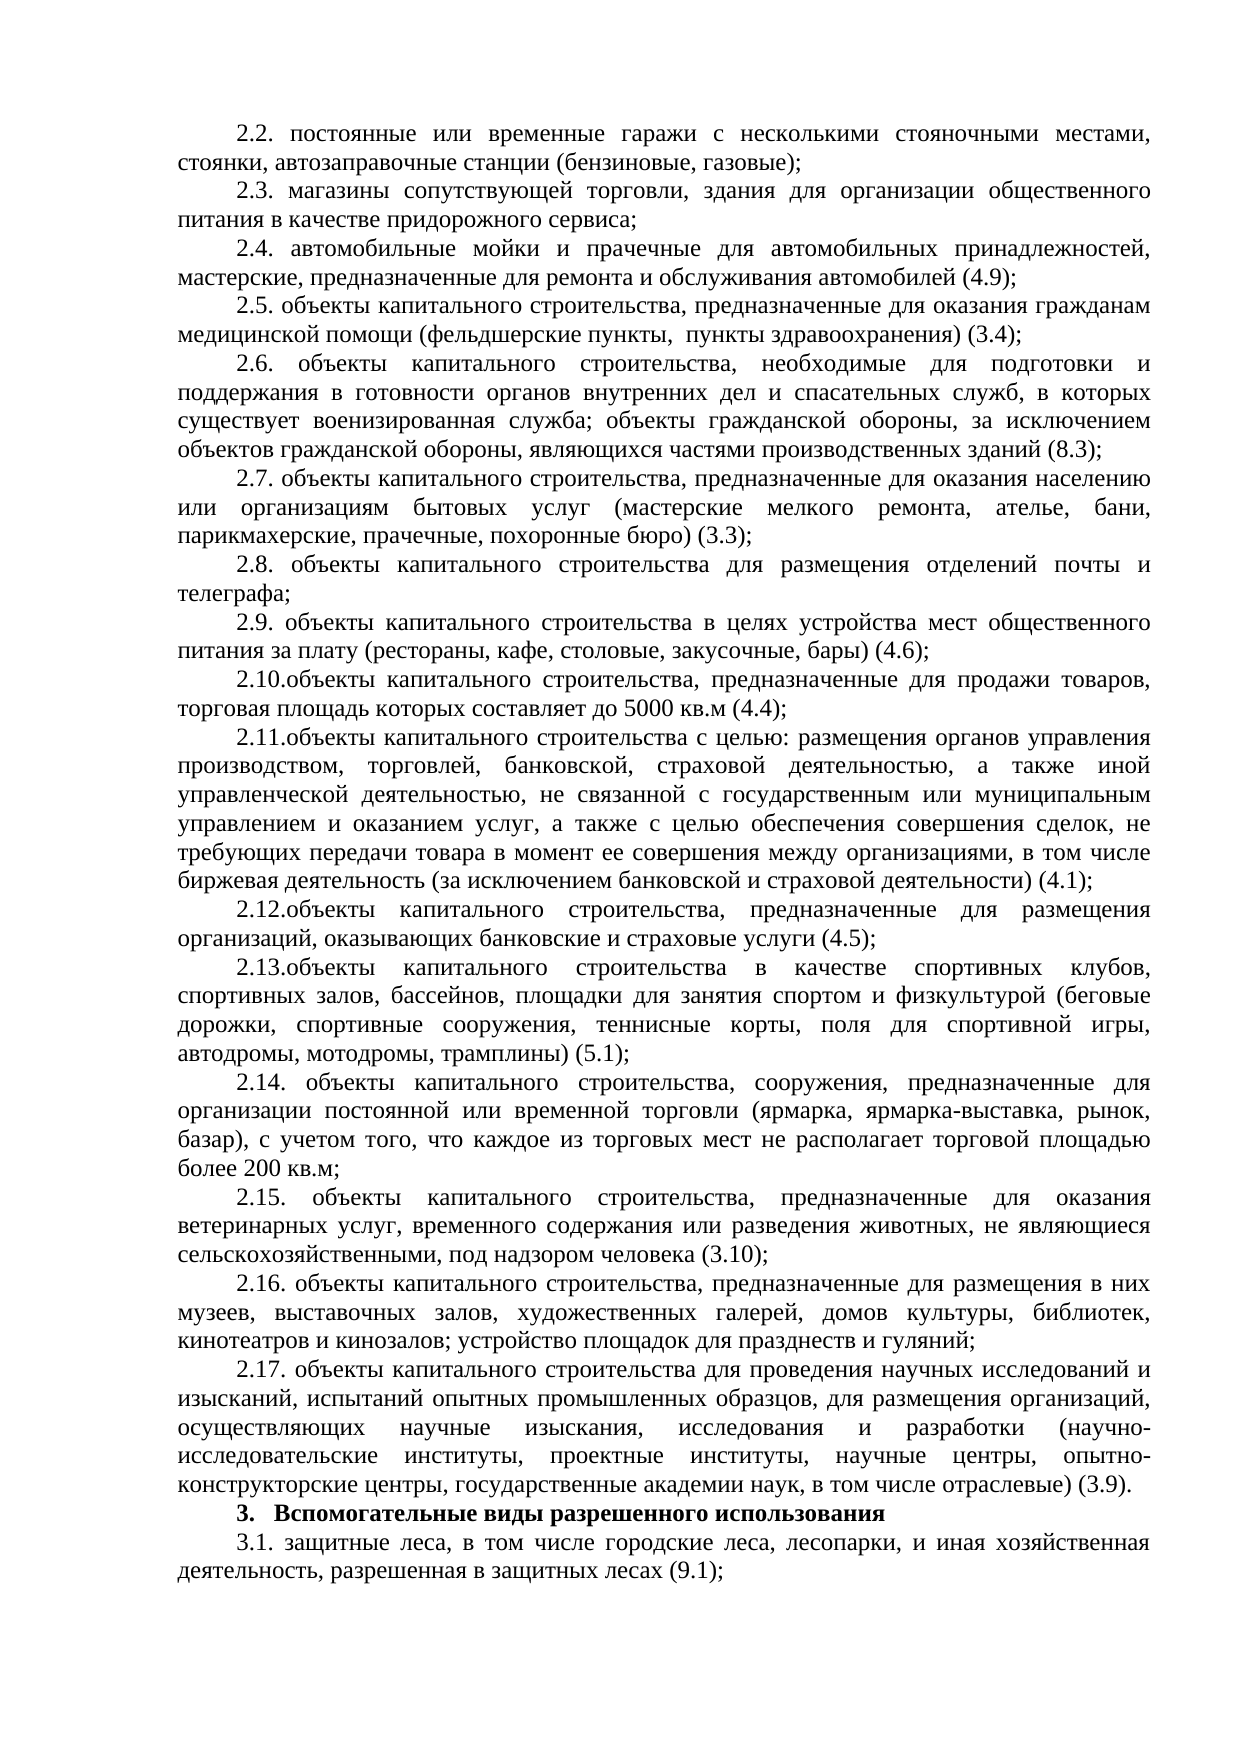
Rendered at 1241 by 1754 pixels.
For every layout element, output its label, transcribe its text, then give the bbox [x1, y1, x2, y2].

text 2.10.объекты капитального строительства, предназначенные для продажи товаров, торговая площадь которых составляет до 5000 кв.м (4.4); [177, 664, 1152, 722]
text 2.4. автомобильные мойки и прачечные для автомобильных принадлежностей, мастерские, предназначенные для ремонта и обслуживания автомобилей (4.9); [177, 233, 1152, 291]
text 2.16. объекты капитального строительства, предназначенные для размещения в них музеев, выставочных залов, художественных галерей, домов культуры, библиотек, кинотеатров и кинозалов; устройство площадок для празднеств и гуляний; [177, 1268, 1152, 1354]
text 2.9. объекты капитального строительства в целях устройства мест общественного питания за плату (рестораны, кафе, столовые, закусочные, бары) (4.6); [177, 607, 1152, 664]
text 2.14. объекты капитального строительства, сооружения, предназначенные для организации постоянной или временной торговли (ярмарка, ярмарка-выставка, рынок, базар), с учетом того, что каждое из торговых мест не располагает торговой площадью более 200 кв.м; [177, 1067, 1152, 1182]
text 2.13.объекты капитального строительства в качестве спортивных клубов, спортивных залов, бассейнов, площадки для занятия спортом и физкультурой (беговые дорожки, спортивные сооружения, теннисные корты, поля для спортивной игры, автодромы, мотодромы, трамплины) (5.1); [177, 952, 1152, 1067]
text 2.15. объекты капитального строительства, предназначенные для оказания ветеринарных услуг, временного содержания или разведения животных, не являющиеся сельскохозяйственными, под надзором человека (3.10); [177, 1182, 1152, 1268]
text 2.3. магазины сопутствующей торговли, здания для организации общественного питания в качестве придорожного сервиса; [177, 176, 1152, 233]
text 2.5. объекты капитального строительства, предназначенные для оказания гражданам медицинской помощи (фельдшерские пункты, пункты здравоохранения) (3.4); [177, 291, 1152, 348]
text 2.12.объекты капитального строительства, предназначенные для размещения организаций, оказывающих банковские и страховые услуги (4.5); [177, 894, 1152, 952]
text 3.1. защитные леса, в том числе городские леса, лесопарки, и иная хозяйственная деятельность, разрешенная в защитных лесах (9.1); [177, 1527, 1152, 1584]
text 3. Вспомогательные виды разрешенного использования [177, 1498, 1152, 1527]
text 2.2. постоянные или временные гаражи с несколькими стояночными местами, стоянки, автозаправочные станции (бензиновые, газовые); [177, 118, 1152, 176]
text 2.7. объекты капитального строительства, предназначенные для оказания населению или организациям бытовых услуг (мастерские мелкого ремонта, ателье, бани, парикмахерские, прачечные, похоронные бюро) (3.3); [177, 463, 1152, 549]
text 2.11.объекты капитального строительства с целью: размещения органов управления производством, торговлей, банковской, страховой деятельностью, а также иной управленческой деятельностью, не связанной с государственным или муниципальным управлением и оказанием услуг, а также с целью обеспечения совершения сделок, не требующих передачи товара в момент ее совершения между организациями, в том числе биржевая деятельность (за исключением банковской и страховой деятельности) (4.1); [177, 722, 1152, 894]
text 2.8. объекты капитального строительства для размещения отделений почты и телеграфа; [177, 549, 1152, 607]
text 2.6. объекты капитального строительства, необходимые для подготовки и поддержания в готовности органов внутренних дел и спасательных служб, в которых существует военизированная служба; объекты гражданской обороны, за исключением объектов гражданской обороны, являющихся частями производственных зданий (8.3); [177, 348, 1152, 463]
text 2.17. объекты капитального строительства для проведения научных исследований и изысканий, испытаний опытных промышленных образцов, для размещения организаций, осуществляющих научные изыскания, исследования и разработки (научно-исследовательские институты, проектные институты, научные центры, опытно-конструкторские центры, государственные академии наук, в том числе отраслевые) (3.9). [177, 1354, 1152, 1498]
